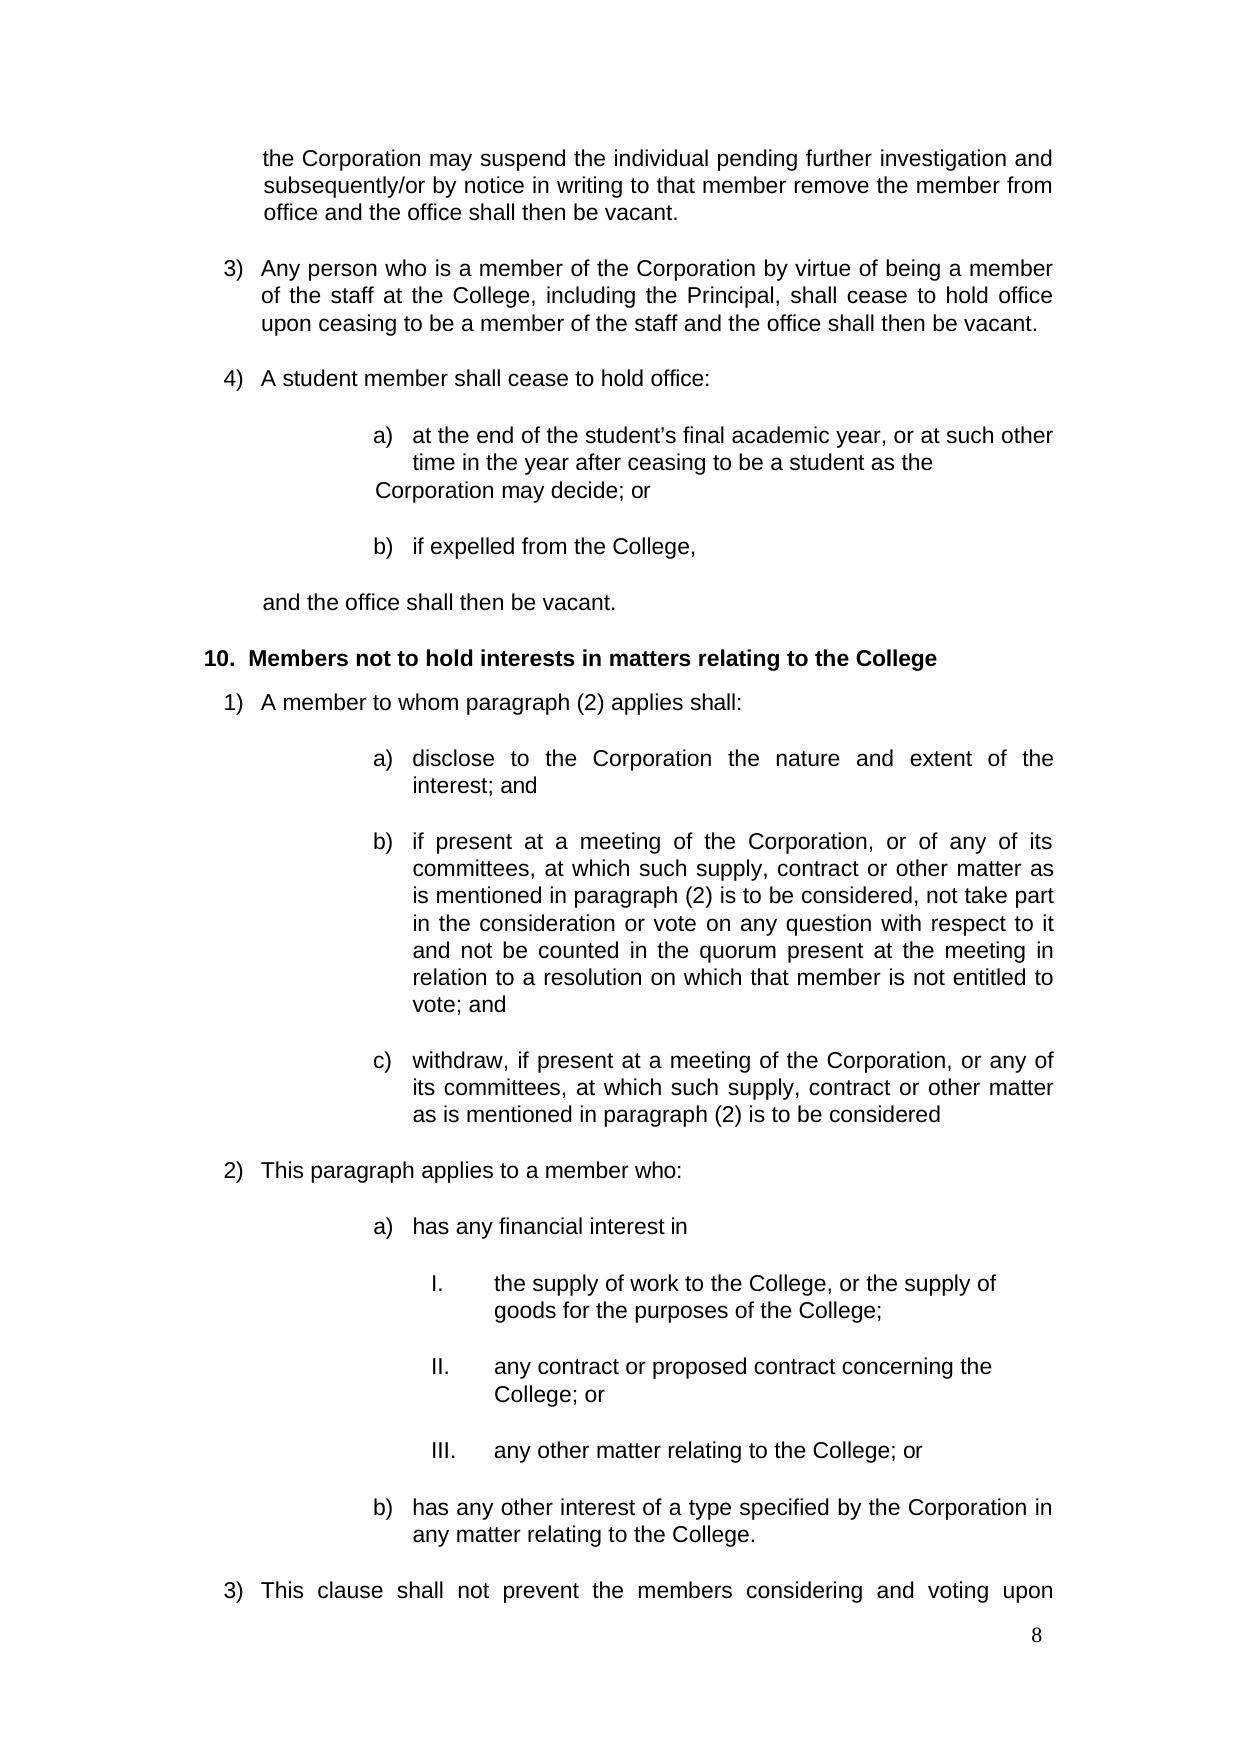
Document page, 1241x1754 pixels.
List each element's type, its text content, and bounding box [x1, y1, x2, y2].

list disclose to the Corporation the nature and extent of the interest; and [373, 745, 1054, 798]
subtitle Members not to hold interests in matters relating to the College [203, 645, 1078, 672]
list A member to whom paragraph (2) applies shall: [223, 689, 1078, 715]
list any contract or proposed contract concerning the College; or [431, 1353, 992, 1407]
list if expelled from the College, and the office shall then be vacant. [262, 533, 697, 615]
list This paragraph applies to a member who: [223, 1157, 1078, 1184]
list has any financial interest in [373, 1213, 1078, 1240]
list Any person who is a member of the Corporation by virtue of being a member of the staff at the College, including the Principal, shall cease to hold office upon ceasing to be a member of the staff and the office shall then be vacant. [223, 255, 1054, 336]
text Corporation may decide; or [375, 477, 1078, 503]
list any other matter relating to the College; or [431, 1437, 1078, 1464]
text the Corporation may suspend the individual pending further investigation and subsequently/or by notice in writing to that member remove the member from office and the office shall then be vacant. [262, 145, 1054, 225]
list has any other interest of a type specified by the Corporation in any matter relating to the College. [373, 1493, 1053, 1547]
list A student member shall cease to hold office: [223, 365, 1078, 392]
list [223, 1577, 1054, 1603]
list the supply of work to the College, or the supply of goods for the purposes of the College; [431, 1269, 1054, 1323]
list if present at a meeting of the Corporation, or of any of its committees, at which such supply, contract or other matter as is mentioned in paragraph (2) is to be considered, not take part in the consideration or vote on any question with respect to it and not be counted in the quorum present at the meeting in relation to a resolution on which that member is not entitled to vote; and [373, 828, 1054, 1017]
list at the end of the student’s final academic year, or at such other time in the year after ceasing to be a student as the [373, 422, 1053, 476]
list withdraw, if present at a meeting of the Corporation, or any of its committees, at which such supply, contract or other matter as is mentioned in paragraph (2) is to be considered [373, 1047, 1054, 1127]
